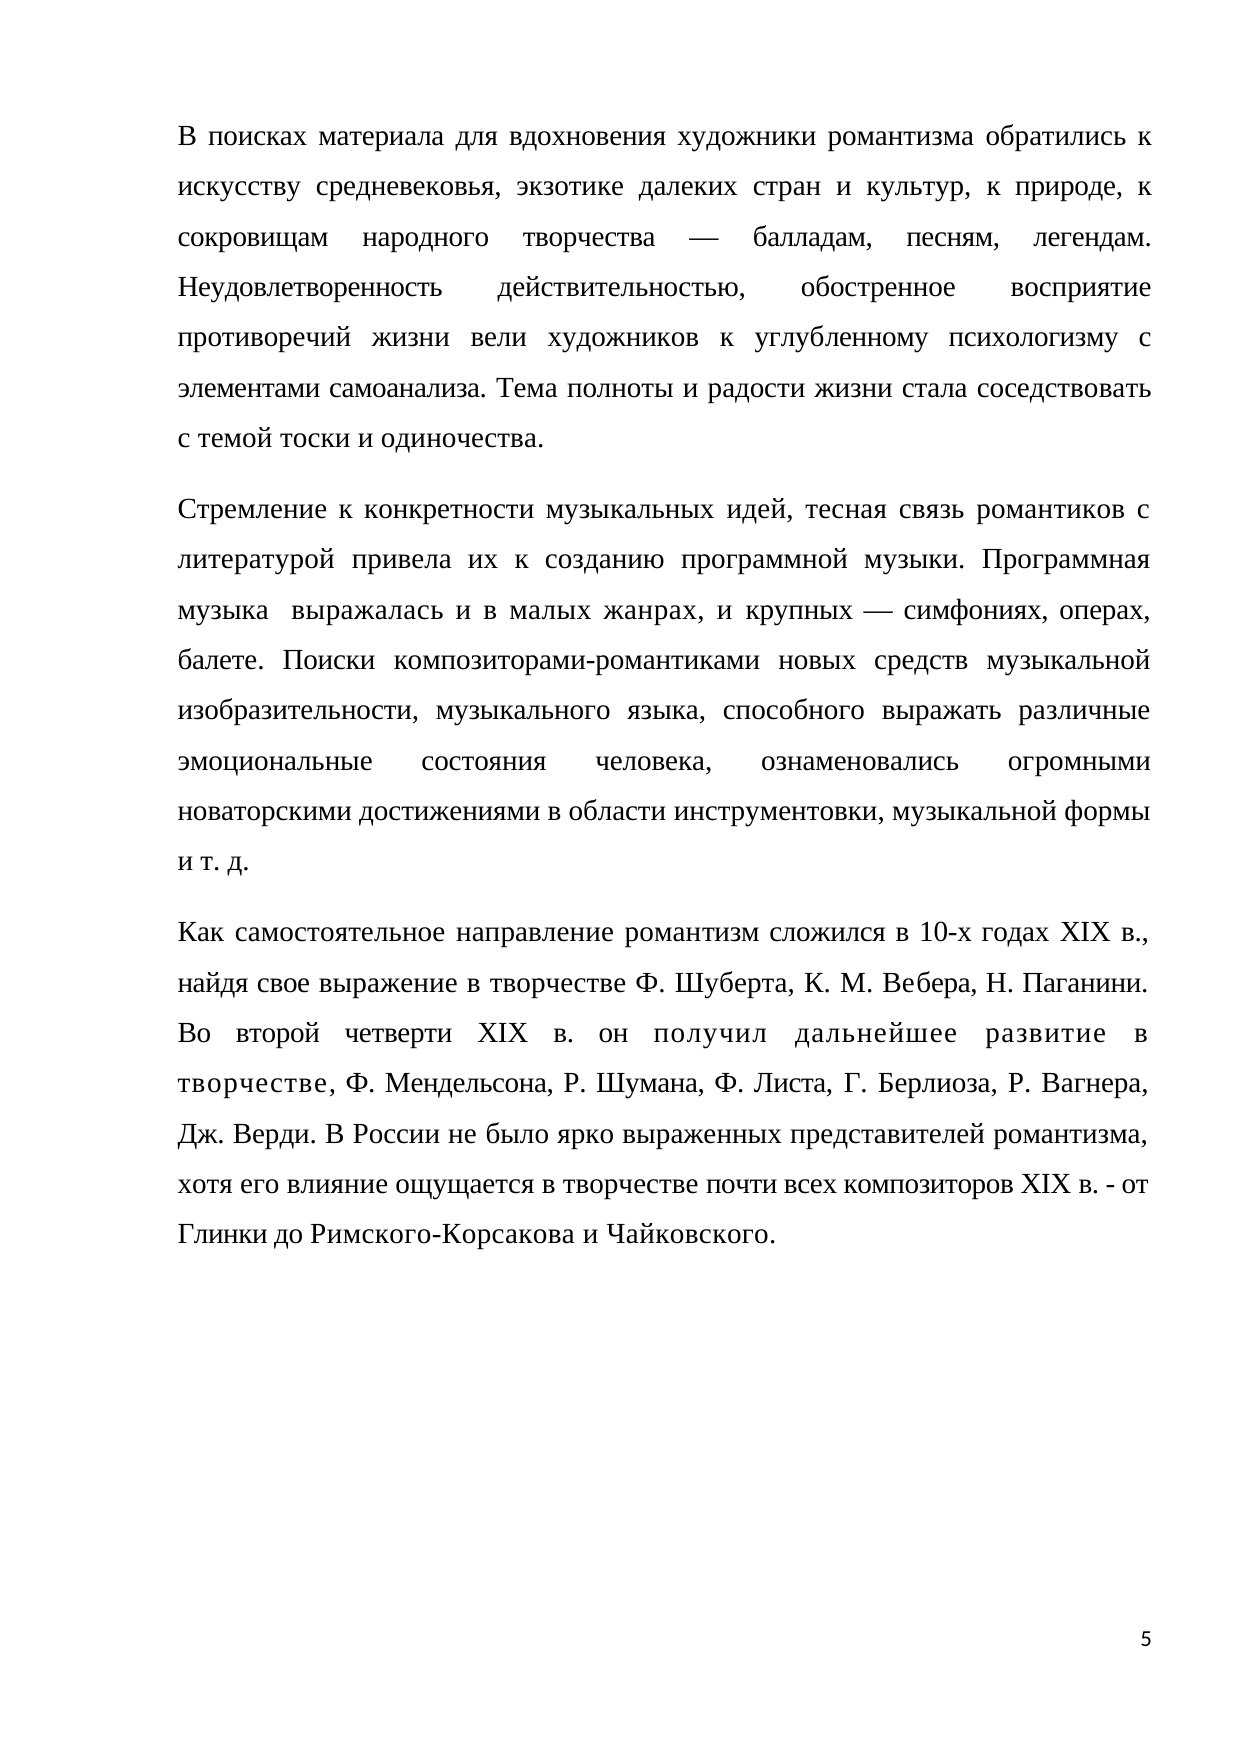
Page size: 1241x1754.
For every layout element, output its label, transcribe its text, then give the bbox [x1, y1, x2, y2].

text Стремление к конкретности музыкальных идей, тесная связь романтиков с литературой привела их к созданию программной музыки. Программная музыка выражалась и в малых жанрах, и крупных — симфониях, операх, балете. Поиски композиторами-романтиками новых средств музыкальной изобразительности, музыкального языка, способного выражать различные эмоциональные состояния человека, ознаменовались огромными новаторскими достижениями в области инструментовки, музыкальной формы и т. д. [177, 491, 1151, 877]
text Как самостоятельное направление романтизм сложился в 10-х годах XIX в., найдя свое выражение в творчестве Ф. Шуберта, К. М. Вебера, Н. Паганини. Во второй четверти XIX в. он получил дальнейшее развитие в творчестве, Ф. Мендельсона, Р. Шумана, Ф. Листа, Г. Берлиоза, Р. Вагнера, Дж. Верди. В России не было ярко выраженных представителей романтизма, хотя его влияние ощущается в творчестве почти всех композиторов XIX в. - от Глинки до Римского-Корсакова и Чайковского. [177, 914, 1149, 1250]
text В поисках материала для вдохновения художники романтизма обратились к искусству средневековья, экзотике далеких стран и культур, к природе, к сокровищам народного творчества — балладам, песням, легендам. Неудовлетворенность действительностью, обостренное восприятие противоречий жизни вели художников к углубленному психологизму с элементами самоанализа. Тема полноты и радости жизни стала соседствовать с темой тоски и одиночества. [177, 118, 1152, 453]
